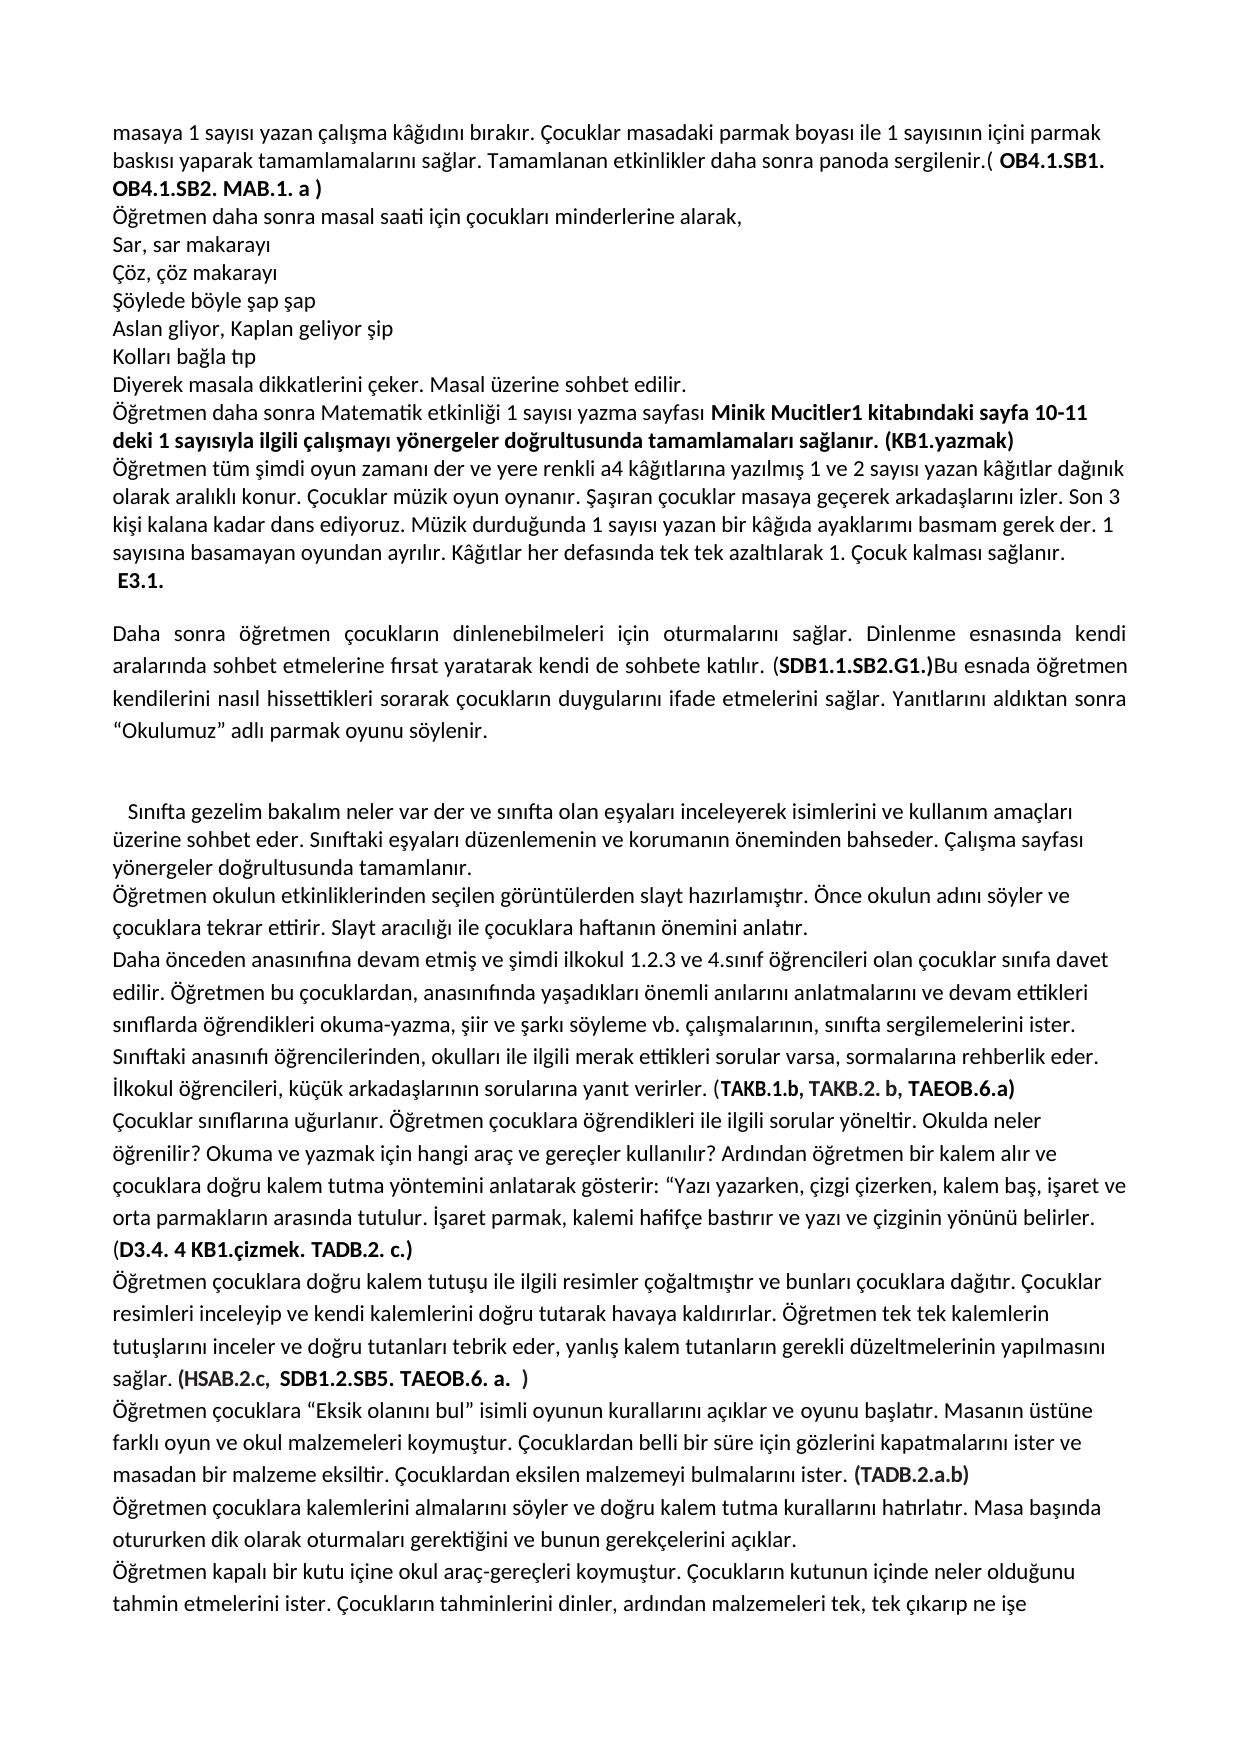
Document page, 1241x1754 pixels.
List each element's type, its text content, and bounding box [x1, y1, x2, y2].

text Kolları bağla tıp [112, 342, 1128, 370]
text Diyerek masala dikkatlerini çeker. Masal üzerine sohbet edilir. [112, 370, 1128, 398]
text Daha sonra öğretmen çocukların dinlenebilmeleri için oturmalarını sağlar. Dinlenme esnasında kendi aralarında sohbet etmelerine fırsat yaratarak kendi de sohbete katılır. (SDB1.1.SB2.G1.)Bu esnada öğretmen kendilerini nasıl hissettikleri sorarak çocukların duygularını ifade etmelerini sağlar. Yanıtlarını aldıktan sonra “Okulumuz” adlı parmak oyunu söylenir. [112, 619, 1128, 744]
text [112, 118, 1128, 202]
text Sar, sar makarayı [112, 230, 1128, 258]
text E3.1. [112, 566, 1128, 594]
text Sınıfta gezelim bakalım neler var der ve sınıfta olan eşyaları inceleyerek isimlerini ve kullanım amaçları üzerine sohbet eder. Sınıftaki eşyaları düzenlemenin ve korumanın öneminden bahseder. Çalışma sayfası yönergeler doğrultusunda tamamlanır. [112, 797, 1128, 881]
text Öğretmen daha sonra masal saati için çocukları minderlerine alarak, [112, 202, 1128, 230]
text Öğretmen daha sonra Matematik etkinliği 1 sayısı yazma sayfası Minik Mucitler1 kitabındaki sayfa 10-11 deki 1 sayısıyla ilgili çalışmayı yönergeler doğrultusunda tamamlamaları sağlanır. (KB1.yazmak) [112, 398, 1128, 454]
text Çöz, çöz makarayı [112, 258, 1128, 286]
text Şöylede böyle şap şap [112, 286, 1128, 314]
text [112, 881, 1128, 1617]
text Aslan gliyor, Kaplan geliyor şip [112, 314, 1128, 342]
text Öğretmen tüm şimdi oyun zamanı der ve yere renkli a4 kâğıtlarına yazılmış 1 ve 2 sayısı yazan kâğıtlar dağınık olarak aralıklı konur. Çocuklar müzik oyun oynanır. Şaşıran çocuklar masaya geçerek arkadaşlarını izler. Son 3 kişi kalana kadar dans ediyoruz. Müzik durduğunda 1 sayısı yazan bir kâğıda ayaklarımı basmam gerek der. 1 sayısına basamayan oyundan ayrılır. Kâğıtlar her defasında tek tek azaltılarak 1. Çocuk kalması sağlanır. [112, 454, 1128, 566]
